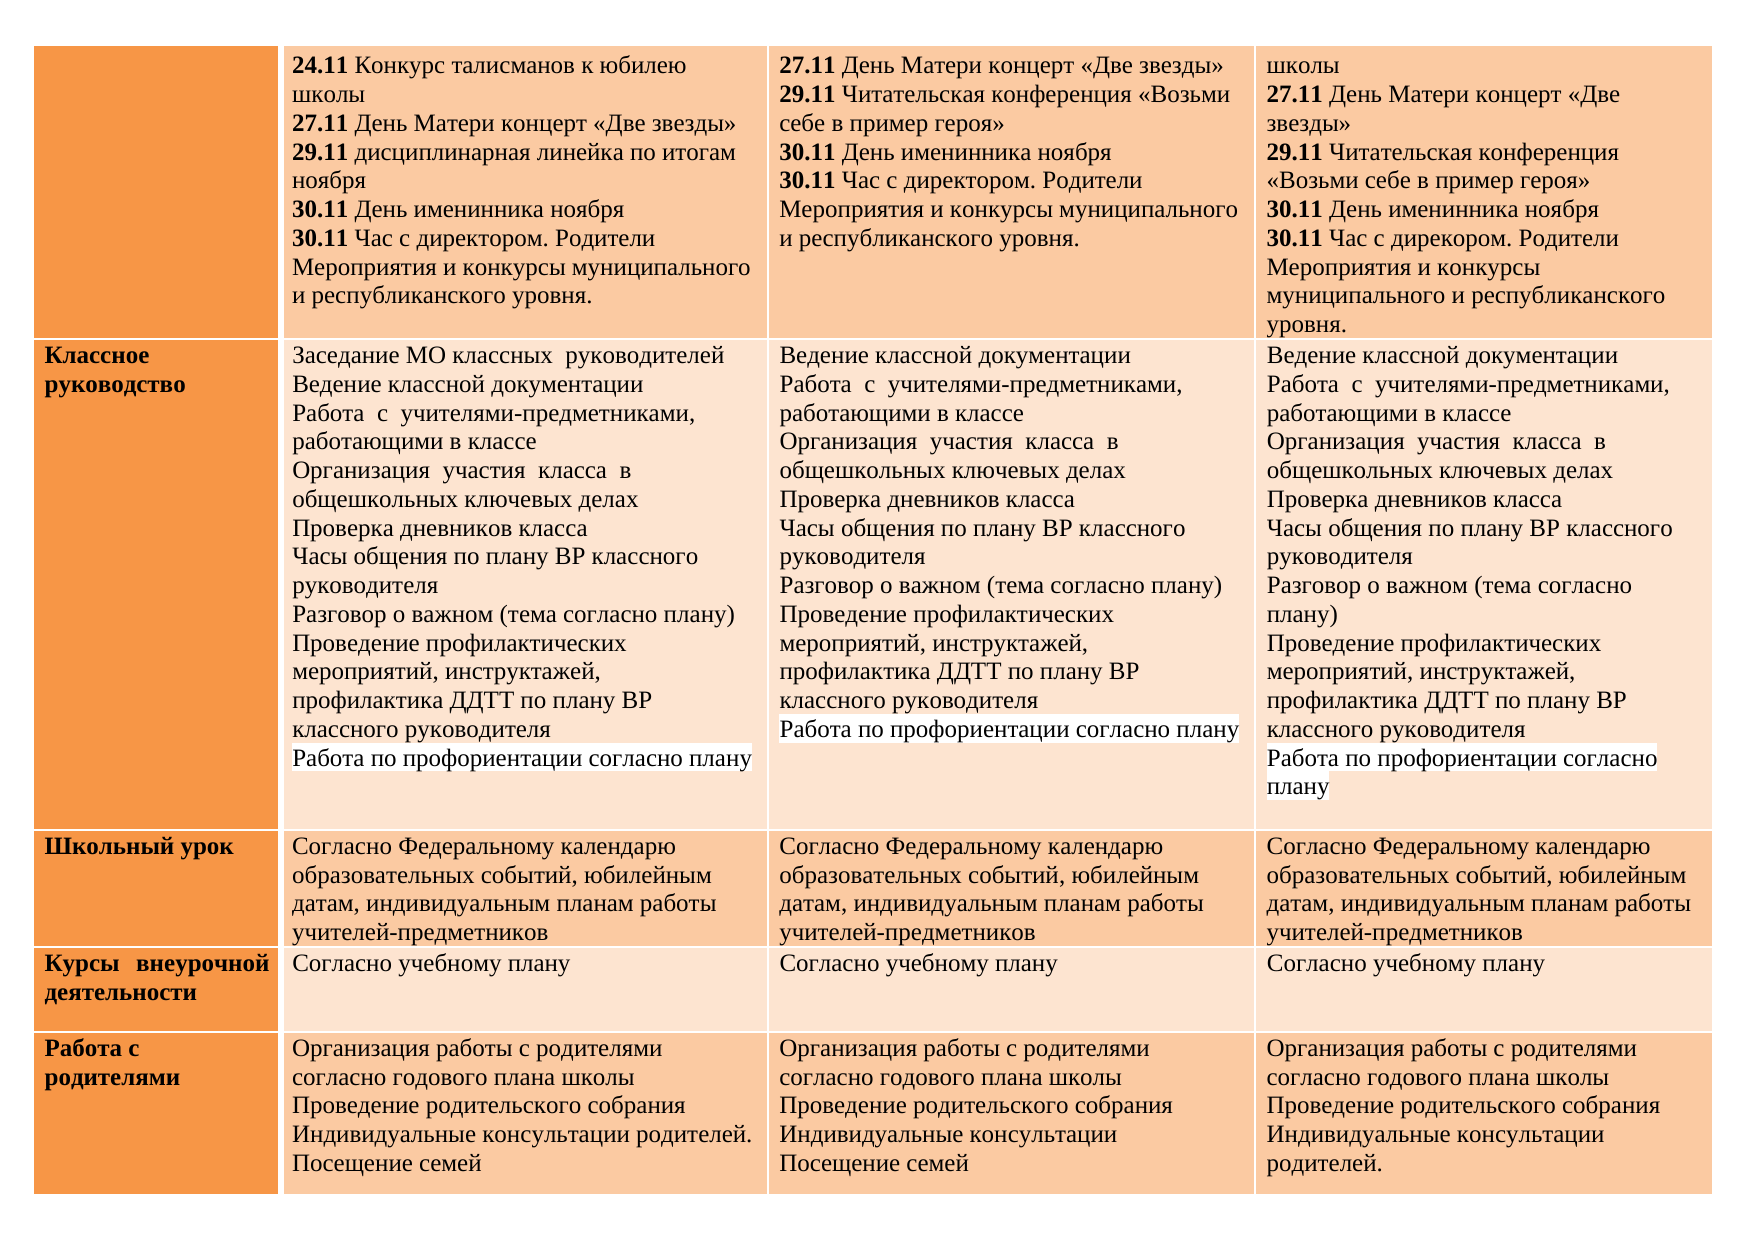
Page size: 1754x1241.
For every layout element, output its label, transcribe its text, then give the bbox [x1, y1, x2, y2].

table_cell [1256, 46, 1712, 338]
table_cell Работа с родителями [34, 1033, 278, 1194]
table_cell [769, 1033, 1254, 1194]
table_cell Ведение классной документации Работа с учителями-предметниками, работающими в классе Организация участия класса в общешкольных ключевых делах Проверка дневников класса Часы общения по плану ВР классного руководителя Разговор о важном (тема согласно плану) Проведение профилактических мероприятий, инструктажей, профилактика ДДТТ по плану ВР классного руководителя Работа по профориентации согласно плану [1256, 340, 1712, 829]
table_cell Согласно учебному плану [284, 948, 767, 1031]
table_cell Заседание МО классных руководителей Ведение классной документации Работа с учителями-предметниками, работающими в классе Организация участия класса в общешкольных ключевых делах Проверка дневников класса Часы общения по плану ВР классного руководителя Разговор о важном (тема согласно плану) Проведение профилактических мероприятий, инструктажей, профилактика ДДТТ по плану ВР классного руководителя Работа по профориентации согласно плану [284, 340, 767, 829]
table_cell Согласно Федеральному календарю образовательных событий, юбилейным датам, индивидуальным планам работы учителей-предметников [769, 831, 1254, 946]
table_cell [769, 46, 1254, 338]
table_cell Согласно учебному плану [769, 948, 1254, 1031]
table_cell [34, 46, 278, 338]
table_cell Согласно Федеральному календарю образовательных событий, юбилейным датам, индивидуальным планам работы учителей-предметников [1256, 831, 1712, 946]
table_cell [1256, 1033, 1712, 1194]
table_cell Согласно учебному плану [1256, 948, 1712, 1031]
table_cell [284, 46, 767, 338]
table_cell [284, 1033, 767, 1194]
table_cell Классное руководство [34, 340, 278, 829]
table_cell Школьный урок [34, 831, 278, 946]
table_cell Курсы внеурочной деятельности [34, 948, 278, 1031]
table_cell Ведение классной документации Работа с учителями-предметниками, работающими в классе Организация участия класса в общешкольных ключевых делах Проверка дневников класса Часы общения по плану ВР классного руководителя Разговор о важном (тема согласно плану) Проведение профилактических мероприятий, инструктажей, профилактика ДДТТ по плану ВР классного руководителя Работа по профориентации согласно плану [769, 340, 1254, 829]
table_cell Согласно Федеральному календарю образовательных событий, юбилейным датам, индивидуальным планам работы учителей-предметников [284, 831, 767, 946]
